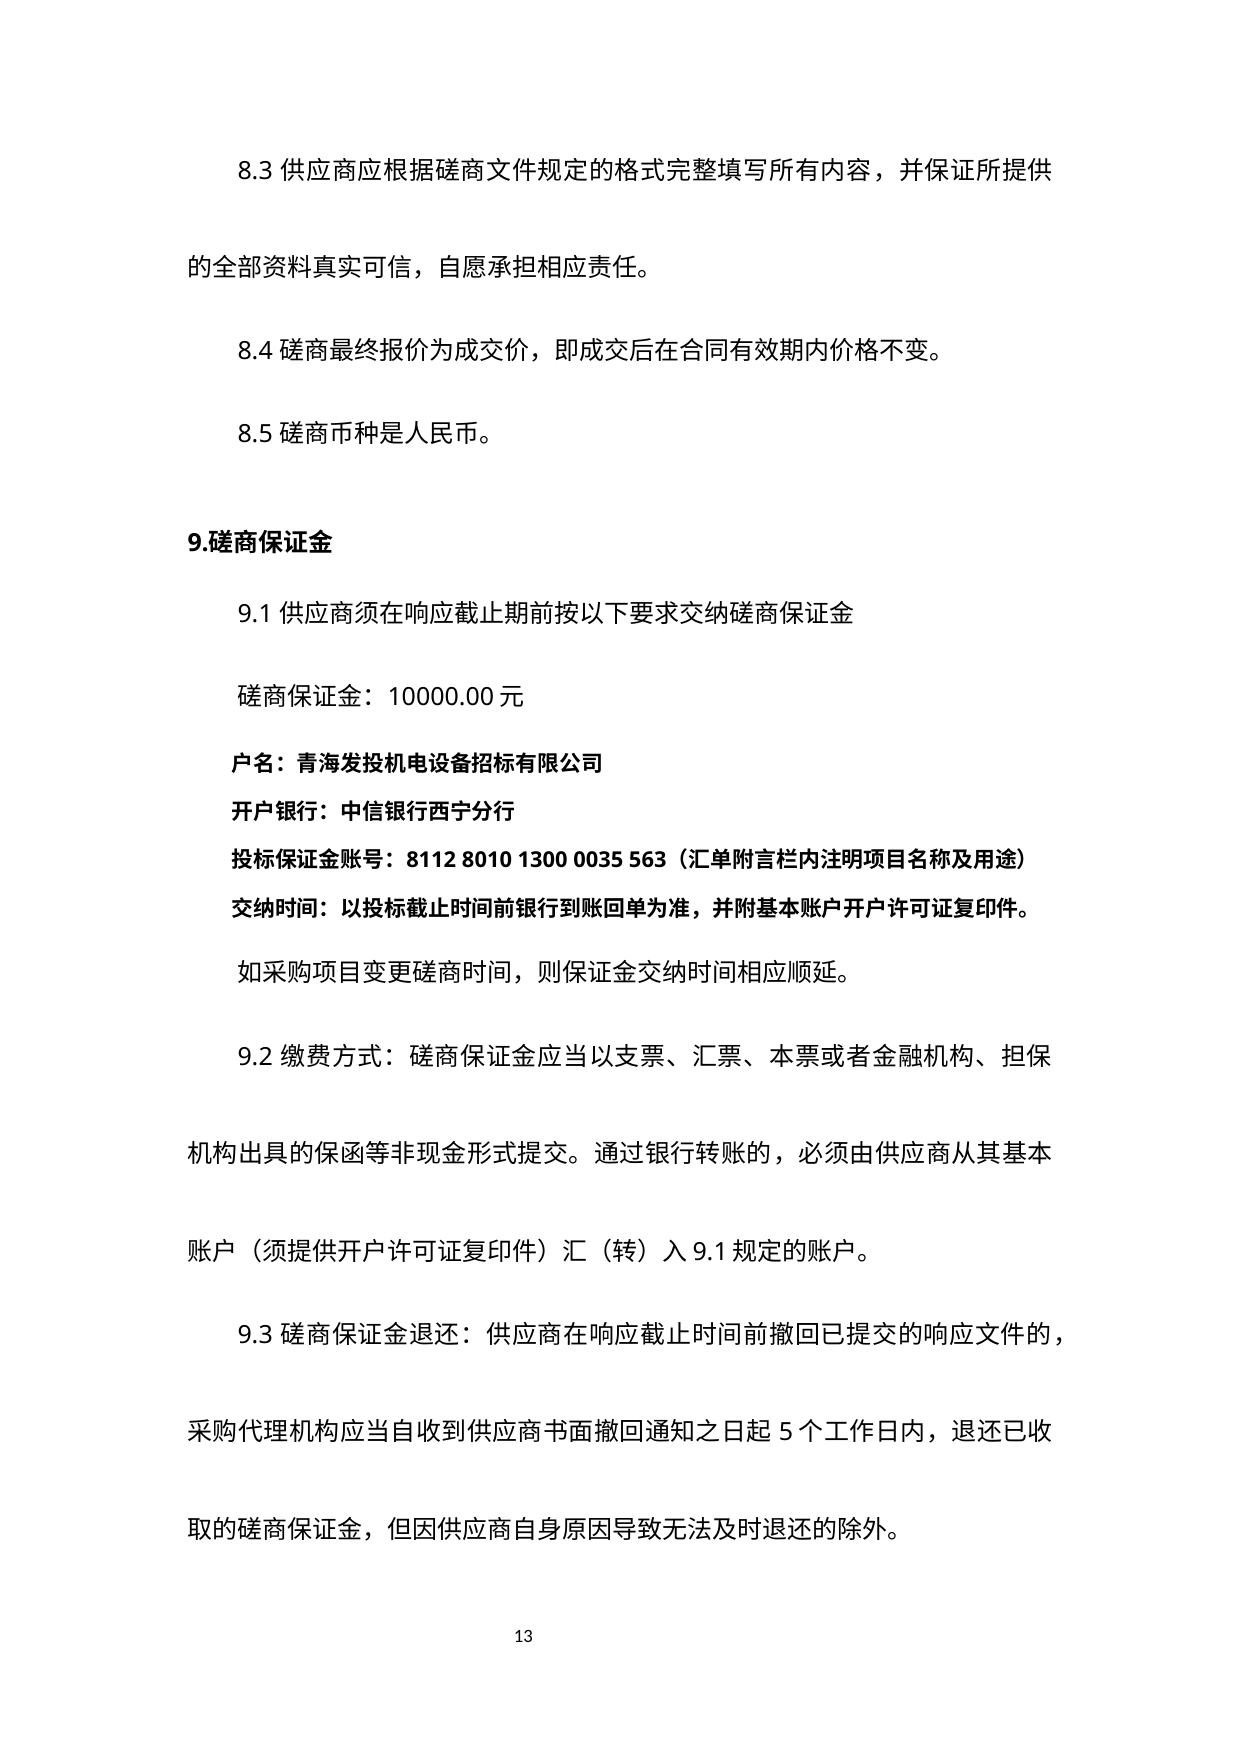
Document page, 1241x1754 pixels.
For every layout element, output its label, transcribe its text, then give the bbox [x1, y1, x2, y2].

text 8.3 供应商应根据磋商文件规定的格式完整填写所有内容，并保证所提供的全部资料真实可信，自愿承担相应责任。 [187, 136, 1053, 298]
title 9.磋商保证金 [187, 508, 1053, 573]
text 8.5 磋商币种是人民币。 [187, 399, 1053, 464]
text 户名：青海发投机电设备招标有限公司 [187, 745, 1053, 778]
text 开户银行：中信银行西宁分行 [187, 793, 1053, 826]
text 9.3 磋商保证金退还：供应商在响应截止时间前撤回已提交的响应文件的，采购代理机构应当自收到供应商书面撤回通知之日起5个工作日内，退还已收取的磋商保证金，但因供应商自身原因导致无法及时退还的除外。 [187, 1300, 1053, 1560]
text 如采购项目变更磋商时间，则保证金交纳时间相应顺延。 [187, 938, 1053, 1003]
text 投标保证金账号：8112 8010 1300 0035 563（汇单附言栏内注明项目名称及用途） [187, 842, 1053, 874]
text 9.2 缴费方式：磋商保证金应当以支票、汇票、本票或者金融机构、担保机构出具的保函等非现金形式提交。通过银行转账的，必须由供应商从其基本账户（须提供开户许可证复印件）汇（转）入9.1规定的账户。 [187, 1022, 1053, 1282]
text 磋商保证金：10000.00元 [187, 662, 1053, 727]
text 8.4 磋商最终报价为成交价，即成交后在合同有效期内价格不变。 [187, 316, 1053, 381]
text 9.1 供应商须在响应截止期前按以下要求交纳磋商保证金 [187, 579, 1053, 644]
text 交纳时间：以投标截止时间前银行到账回单为准，并附基本账户开户许可证复印件。 [187, 890, 1053, 923]
